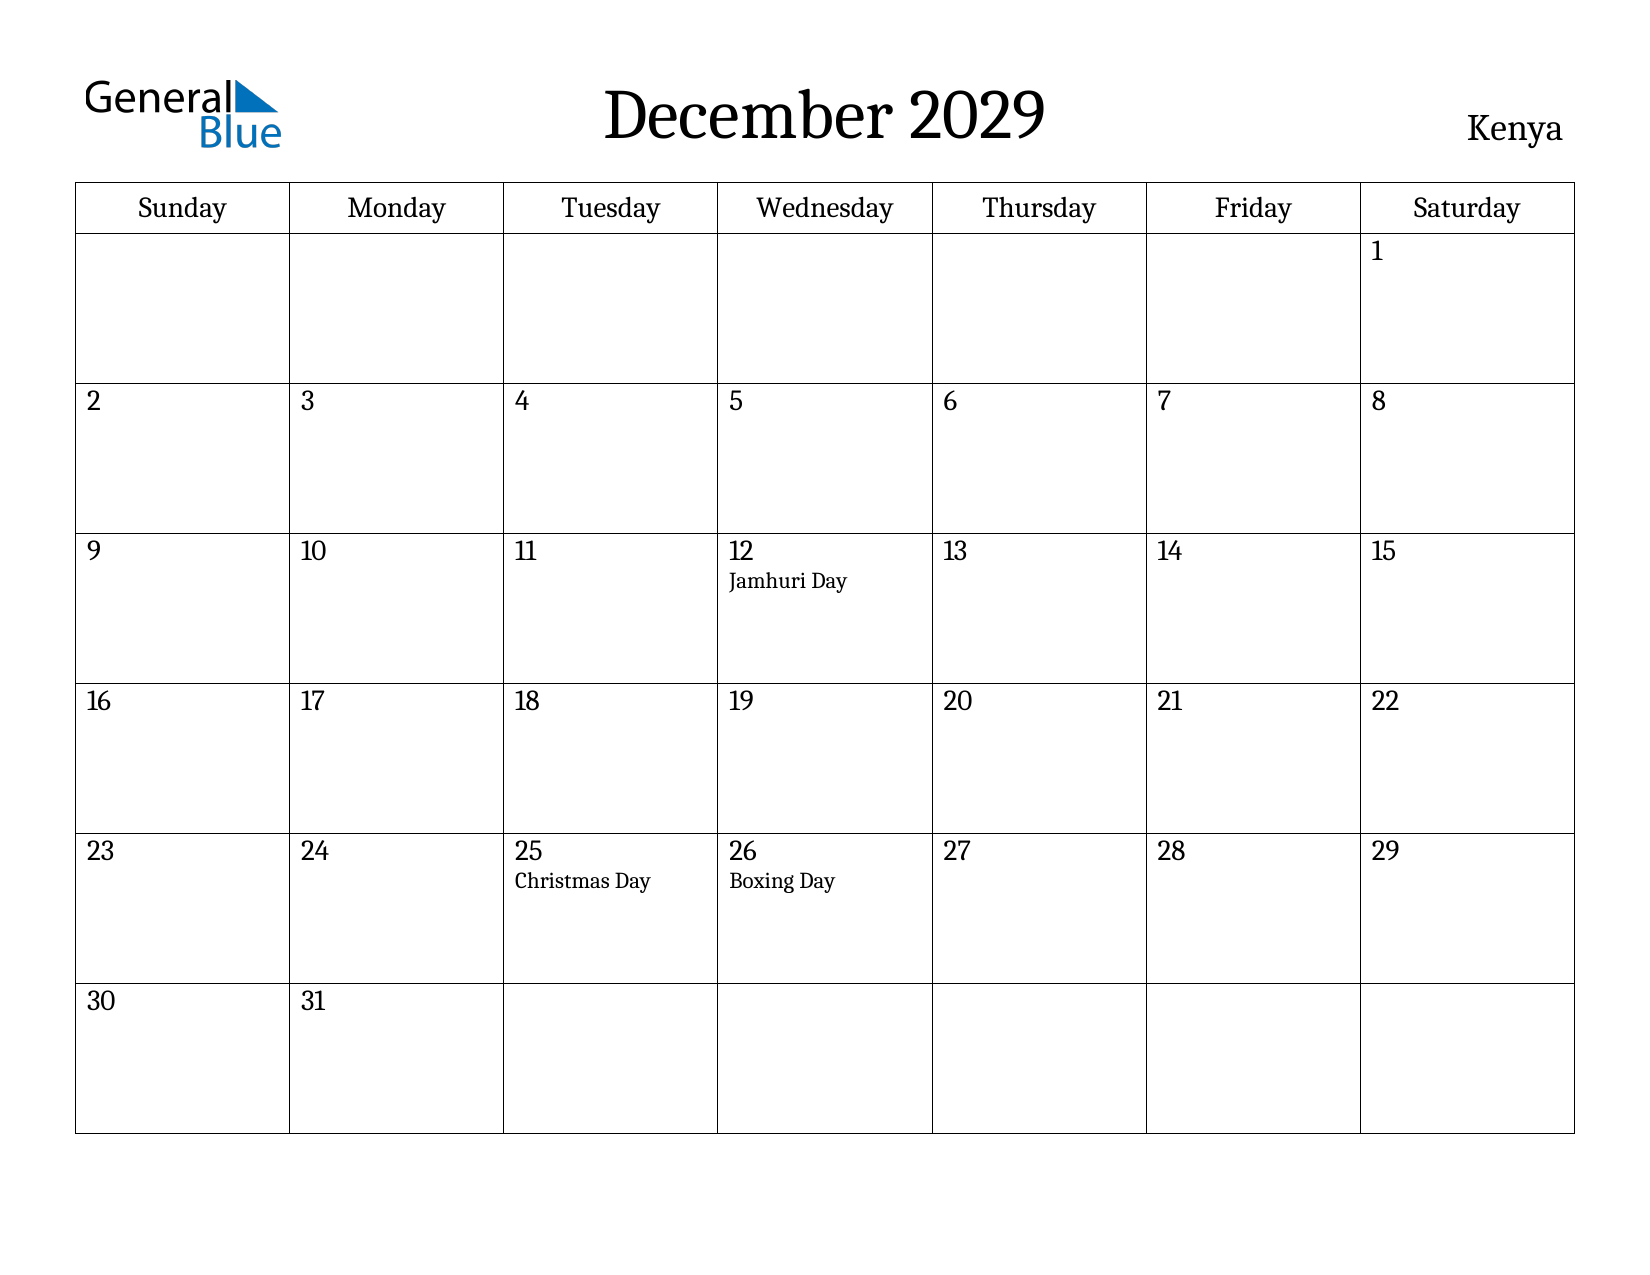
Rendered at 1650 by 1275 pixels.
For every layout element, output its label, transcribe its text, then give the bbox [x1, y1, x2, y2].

table_cell [504, 1018, 717, 1133]
table_cell [1147, 567, 1360, 683]
table_cell [76, 417, 289, 533]
table_cell 2 [76, 384, 289, 417]
table_header [76, 75, 503, 182]
table_cell 14 [1147, 534, 1360, 567]
table_cell 18 [504, 684, 717, 717]
table_cell [1147, 417, 1360, 533]
table_cell 9 [76, 534, 289, 567]
table_cell [290, 868, 503, 983]
table_cell [504, 267, 717, 383]
table_cell [504, 234, 717, 267]
table_cell [76, 868, 289, 983]
table_cell Monday [290, 183, 503, 233]
table_cell [76, 234, 289, 267]
table_cell [504, 567, 717, 683]
table_cell [718, 267, 932, 383]
table_cell 31 [290, 984, 503, 1017]
table_cell 11 [504, 534, 717, 567]
table_cell 13 [933, 534, 1146, 567]
table_cell 24 [290, 834, 503, 867]
table_cell Saturday [1361, 183, 1574, 233]
table_cell 7 [1147, 384, 1360, 417]
table_cell [76, 567, 289, 683]
table_cell [290, 717, 503, 833]
table_cell 26 [718, 834, 932, 867]
table_cell 23 [76, 834, 289, 867]
table_cell 30 [76, 984, 289, 1017]
table_cell 21 [1147, 684, 1360, 717]
table_cell [504, 717, 717, 833]
table_cell 5 [718, 384, 932, 417]
table_cell 15 [1361, 534, 1574, 567]
table_cell [718, 417, 932, 533]
table_cell Sunday [76, 183, 289, 233]
table_cell 17 [290, 684, 503, 717]
table_cell [1147, 234, 1360, 267]
table_cell 8 [1361, 384, 1574, 417]
table_cell [1147, 984, 1360, 1017]
table_cell 22 [1361, 684, 1574, 717]
table_cell [1147, 1018, 1360, 1133]
table_cell 28 [1147, 834, 1360, 867]
table_cell Thursday [933, 183, 1146, 233]
table_cell [933, 267, 1146, 383]
table_cell [76, 717, 289, 833]
table_cell Tuesday [504, 183, 717, 233]
table_cell [1147, 717, 1360, 833]
table_cell [76, 1018, 289, 1133]
table_cell 29 [1361, 834, 1574, 867]
table_cell [1361, 267, 1574, 383]
table_cell [718, 717, 932, 833]
table_cell [718, 984, 932, 1017]
table_cell 20 [933, 684, 1146, 717]
table_cell 19 [718, 684, 932, 717]
table_cell [933, 717, 1146, 833]
table_cell 4 [504, 384, 717, 417]
table_cell 16 [76, 684, 289, 717]
table_header Kenya [1146, 75, 1574, 182]
table_cell [1361, 417, 1574, 533]
table_cell Wednesday [718, 183, 932, 233]
table_cell [290, 234, 503, 267]
table_cell [1361, 984, 1574, 1017]
table_cell [1361, 717, 1574, 833]
table_cell [290, 1018, 503, 1133]
table_cell [933, 868, 1146, 983]
table_cell Jamhuri Day [718, 567, 932, 683]
table_cell [504, 984, 717, 1017]
table_cell [1147, 868, 1360, 983]
table_header December 2029 [504, 75, 1146, 182]
table_cell Christmas Day [504, 868, 717, 983]
table_cell [933, 234, 1146, 267]
table_cell [290, 567, 503, 683]
table_cell [1361, 567, 1574, 683]
table_cell [933, 567, 1146, 683]
table_cell [290, 267, 503, 383]
table_cell [933, 984, 1146, 1017]
table_cell [933, 1018, 1146, 1133]
table_cell 10 [290, 534, 503, 567]
table_cell [504, 417, 717, 533]
table_cell [1361, 868, 1574, 983]
table_cell 25 [504, 834, 717, 867]
table_cell 27 [933, 834, 1146, 867]
table_cell 3 [290, 384, 503, 417]
table_cell [718, 234, 932, 267]
table_cell [1147, 267, 1360, 383]
table_cell Boxing Day [718, 868, 932, 983]
table_cell [76, 267, 289, 383]
picture [86, 80, 281, 148]
table_cell Friday [1147, 183, 1360, 233]
table_cell [933, 417, 1146, 533]
table_cell 1 [1361, 234, 1574, 267]
table_cell [290, 417, 503, 533]
table_cell 12 [718, 534, 932, 567]
table_cell 6 [933, 384, 1146, 417]
table_cell [718, 1018, 932, 1133]
table_cell [1361, 1018, 1574, 1133]
